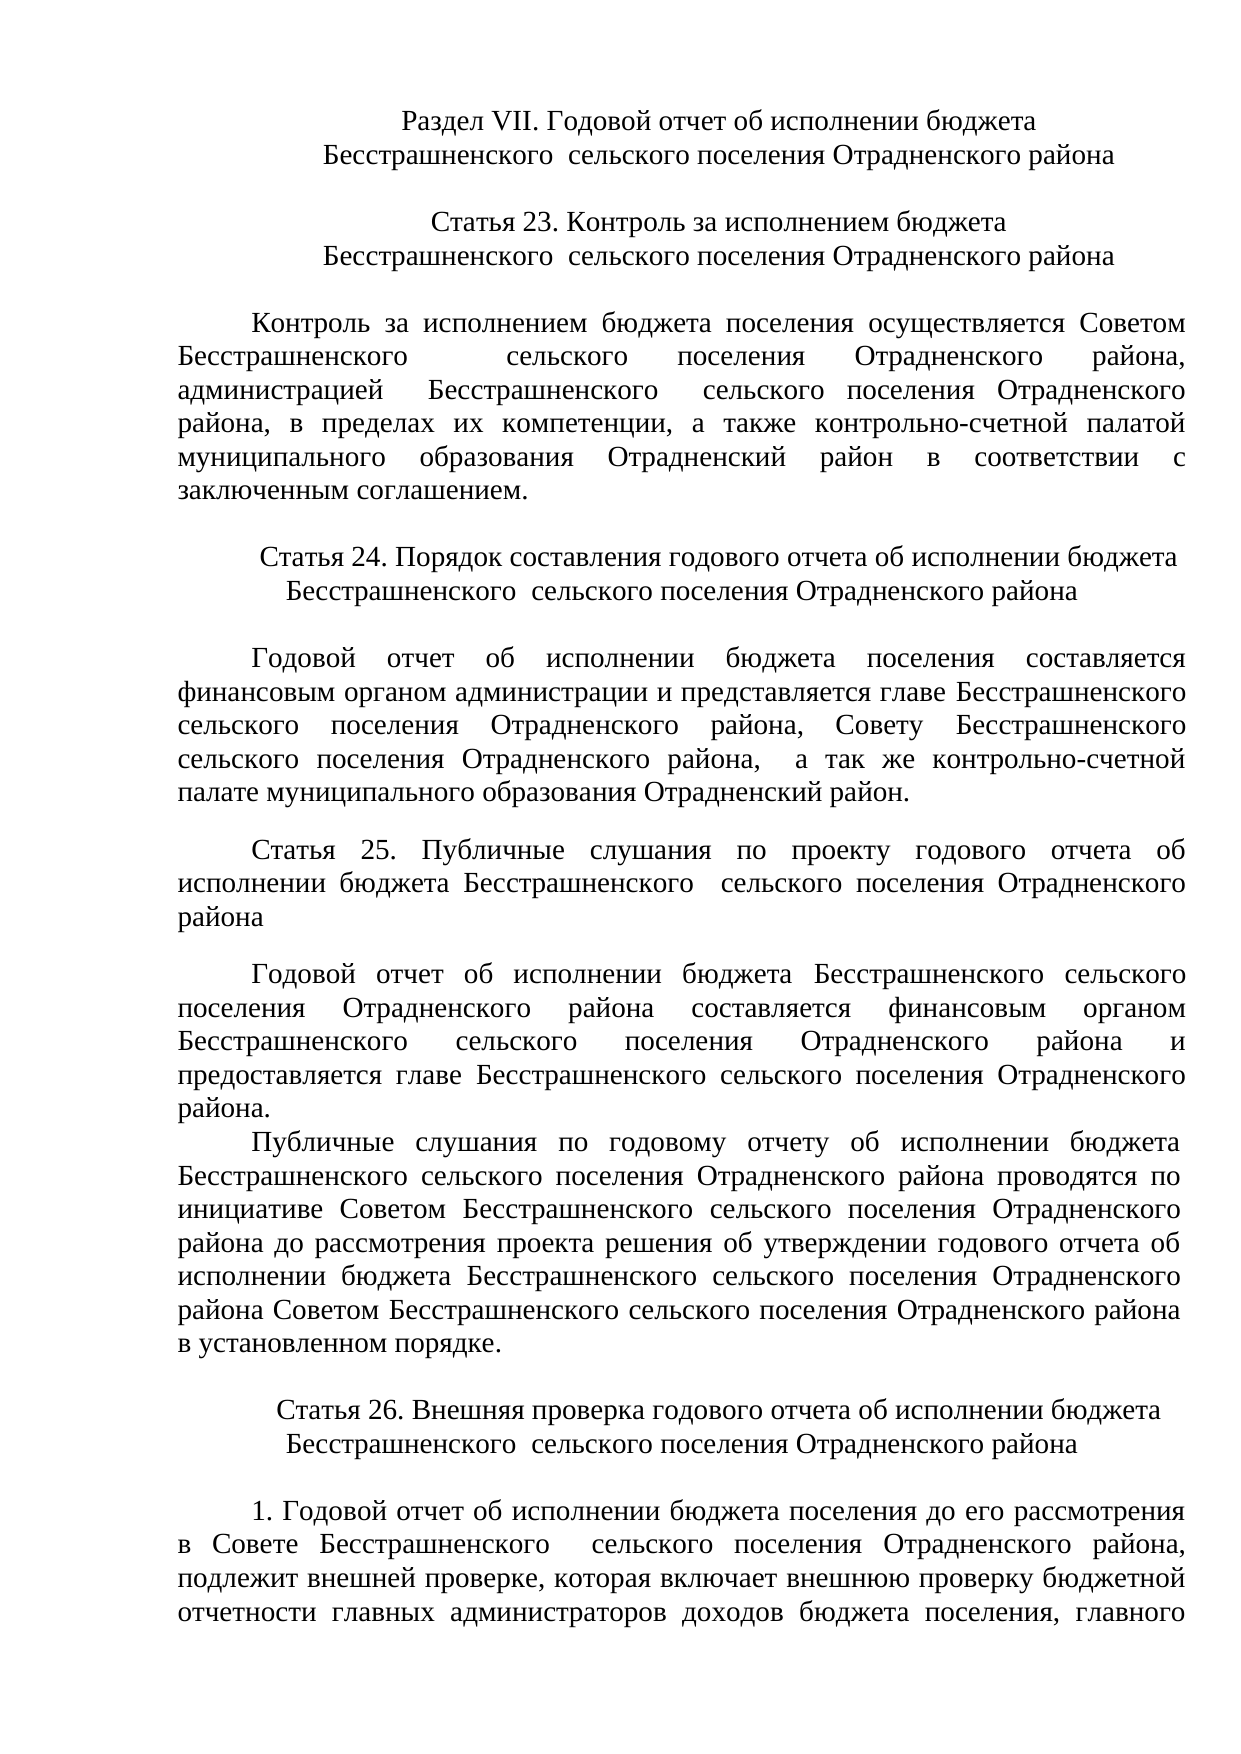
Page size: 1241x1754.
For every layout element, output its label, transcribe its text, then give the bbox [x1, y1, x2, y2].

text Публичные слушания по годовому отчету об исполнении бюджета Бесстрашненского сельского поселения Отрадненского района проводятся по инициативе Советом Бесстрашненского сельского поселения Отрадненского района до рассмотрения проекта решения об утверждении годового отчета об исполнении бюджета Бесстрашненского сельского поселения Отрадненского района Советом Бесстрашненского сельского поселения Отрадненского района в установленном порядке. [177, 1124, 1181, 1359]
text Статья 25. Публичные слушания по проекту годового отчета об исполнении бюджета Бесстрашненского сельского поселения Отрадненского района [177, 832, 1186, 932]
text Раздел VII. Годовой отчет об исполнении бюджета [177, 103, 1186, 137]
text Годовой отчет об исполнении бюджета поселения составляется финансовым органом администрации и представляется главе Бесстрашненского сельского поселения Отрадненского района, Совету Бесстрашненского сельского поселения Отрадненского района, а так же контрольно-счетной палате муниципального образования Отрадненский район. [177, 640, 1186, 808]
text Годовой отчет об исполнении бюджета Бесстрашненского сельского поселения Отрадненского района составляется финансовым органом Бесстрашненского сельского поселения Отрадненского района и предоставляется главе Бесстрашненского сельского поселения Отрадненского района. [177, 956, 1186, 1124]
text Статья 24. Порядок составления годового отчета об исполнении бюджета Бесстрашненского сельского поселения Отрадненского района [177, 539, 1186, 607]
text Контроль за исполнением бюджета поселения осуществляется Советом Бесстрашненского сельского поселения Отрадненского района, администрацией Бесстрашненского сельского поселения Отрадненского района, в пределах их компетенции, а также контрольно-счетной палатой муниципального образования Отрадненский район в соответствии с заключенным соглашением. [177, 305, 1186, 506]
text Бесстрашненского сельского поселения Отрадненского района [177, 137, 1186, 171]
text Статья 23. Контроль за исполнением бюджета [177, 204, 1186, 238]
text Бесстрашненского сельского поселения Отрадненского района [177, 238, 1186, 271]
text Статья 26. Внешняя проверка годового отчета об исполнении бюджета Бесстрашненского сельского поселения Отрадненского района [177, 1392, 1186, 1459]
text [177, 1493, 1186, 1627]
